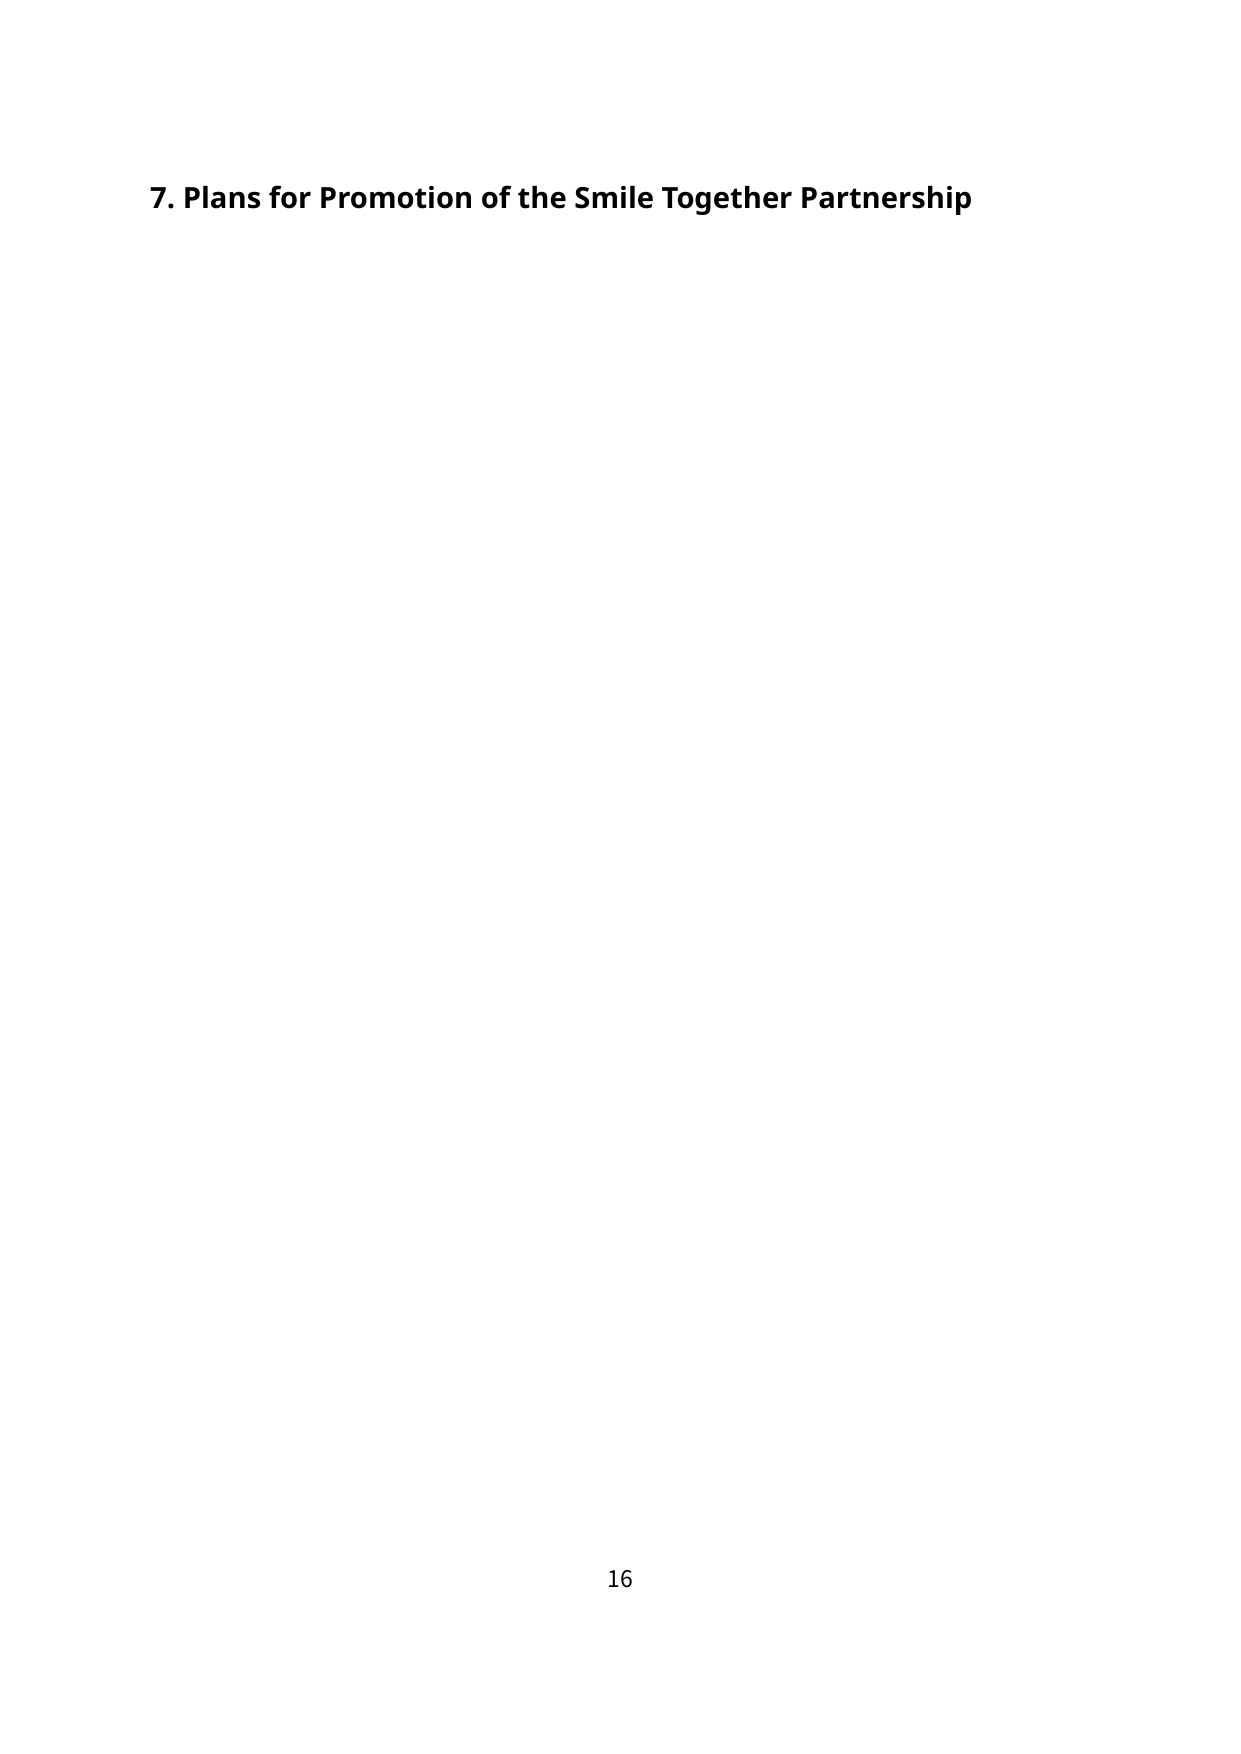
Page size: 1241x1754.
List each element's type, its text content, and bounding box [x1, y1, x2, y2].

title 7. Plans for Promotion of the Smile Together Partnership [150, 177, 1090, 217]
